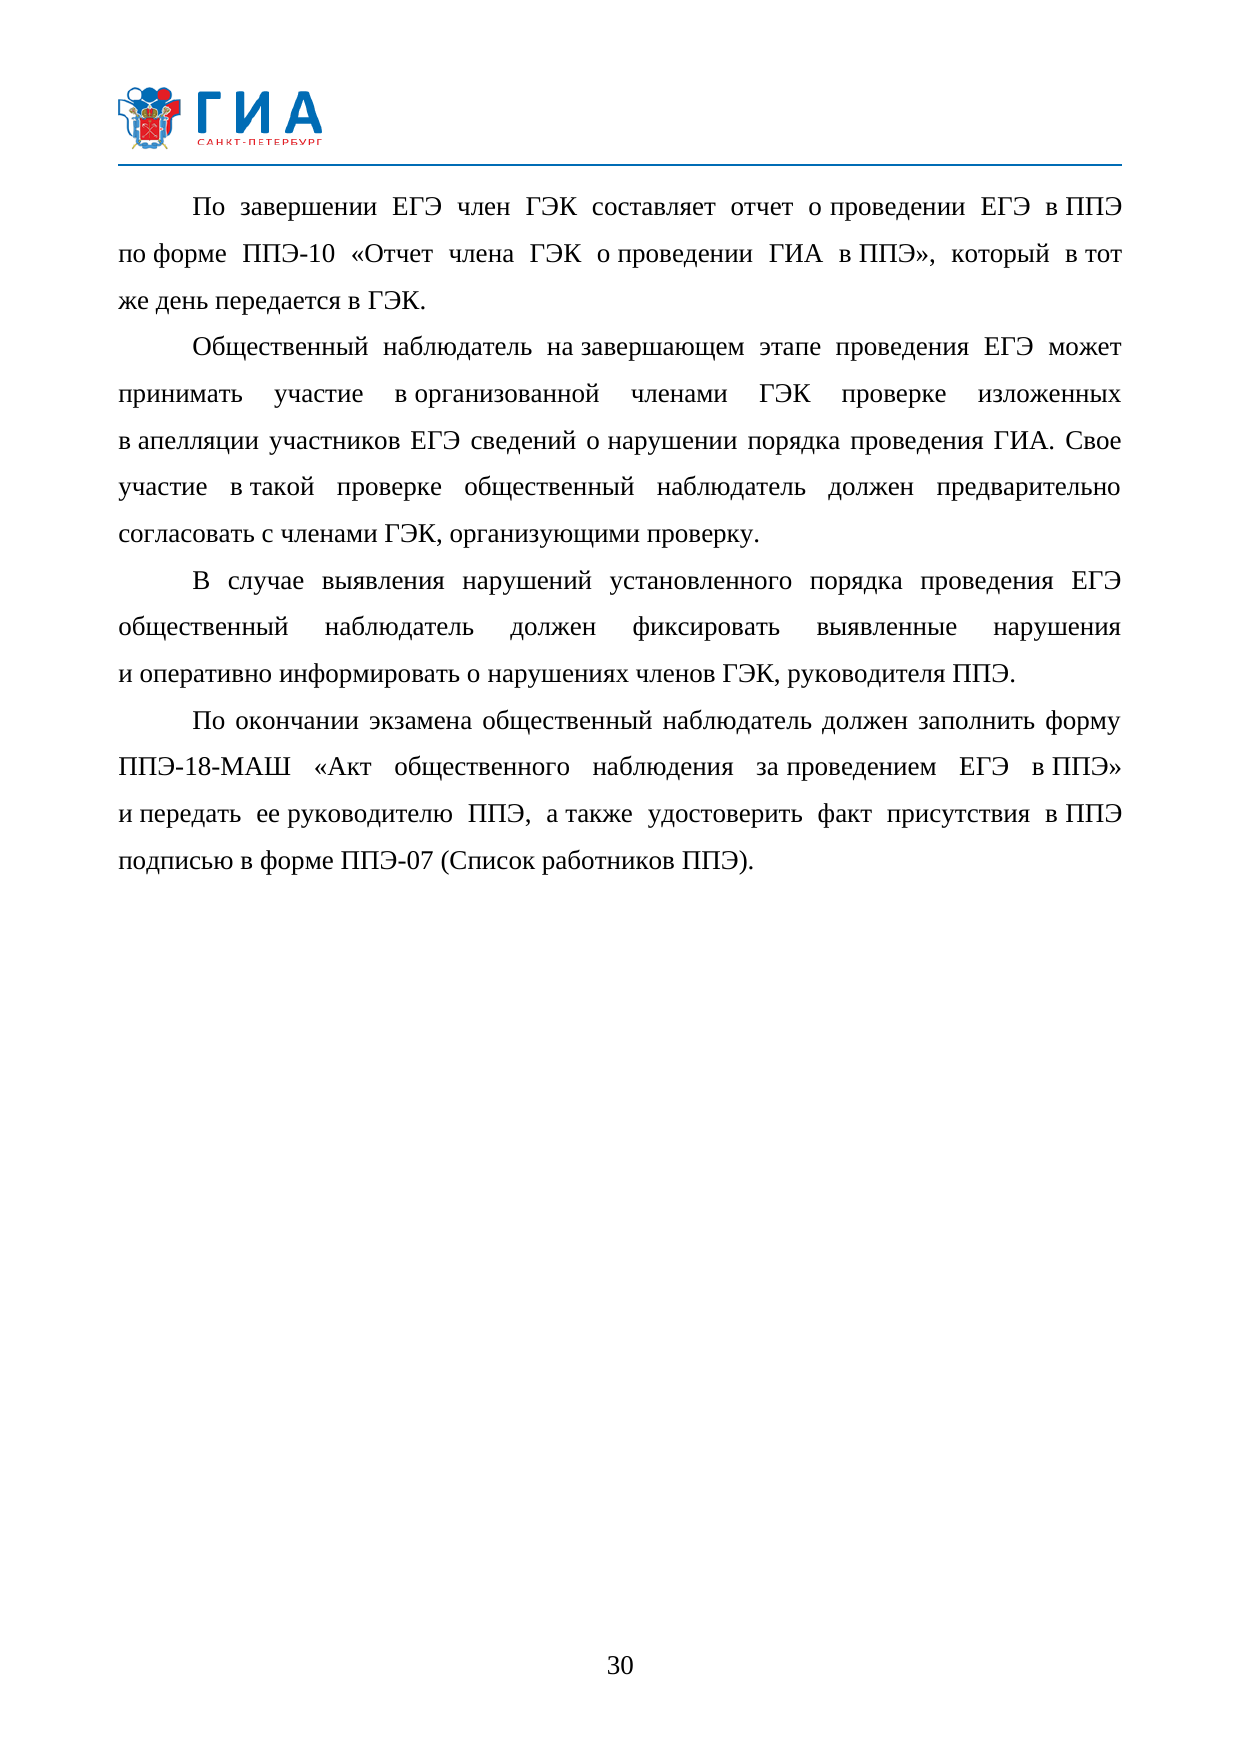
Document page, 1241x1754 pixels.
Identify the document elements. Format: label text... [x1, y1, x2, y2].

picture [118, 73, 322, 163]
text По завершении ЕГЭ член ГЭК составляет отчет о проведении ЕГЭ в ППЭ по форме ППЭ-10 «Отчет члена ГЭК о проведении ГИА в ППЭ», который в тот же день передается в ГЭК. [118, 191, 1122, 315]
text Общественный наблюдатель на завершающем этапе проведения ЕГЭ может принимать участие в организованной членами ГЭК проверке изложенных в апелляции участников ЕГЭ сведений о нарушении порядка проведения ГИА. Свое участие в такой проверке общественный наблюдатель должен предварительно согласовать с членами ГЭК, организующими проверку. [118, 331, 1122, 548]
text В случае выявления нарушений установленного порядка проведения ЕГЭ общественный наблюдатель должен фиксировать выявленные нарушения и оперативно информировать о нарушениях членов ГЭК, руководителя ППЭ. [118, 564, 1122, 688]
text По окончании экзамена общественный наблюдатель должен заполнить форму ППЭ-18-МАШ «Акт общественного наблюдения за проведением ЕГЭ в ППЭ» и передать ее руководителю ППЭ, а также удостоверить факт присутствия в ППЭ подписью в форме ППЭ-07 (Список работников ППЭ). [118, 704, 1122, 875]
